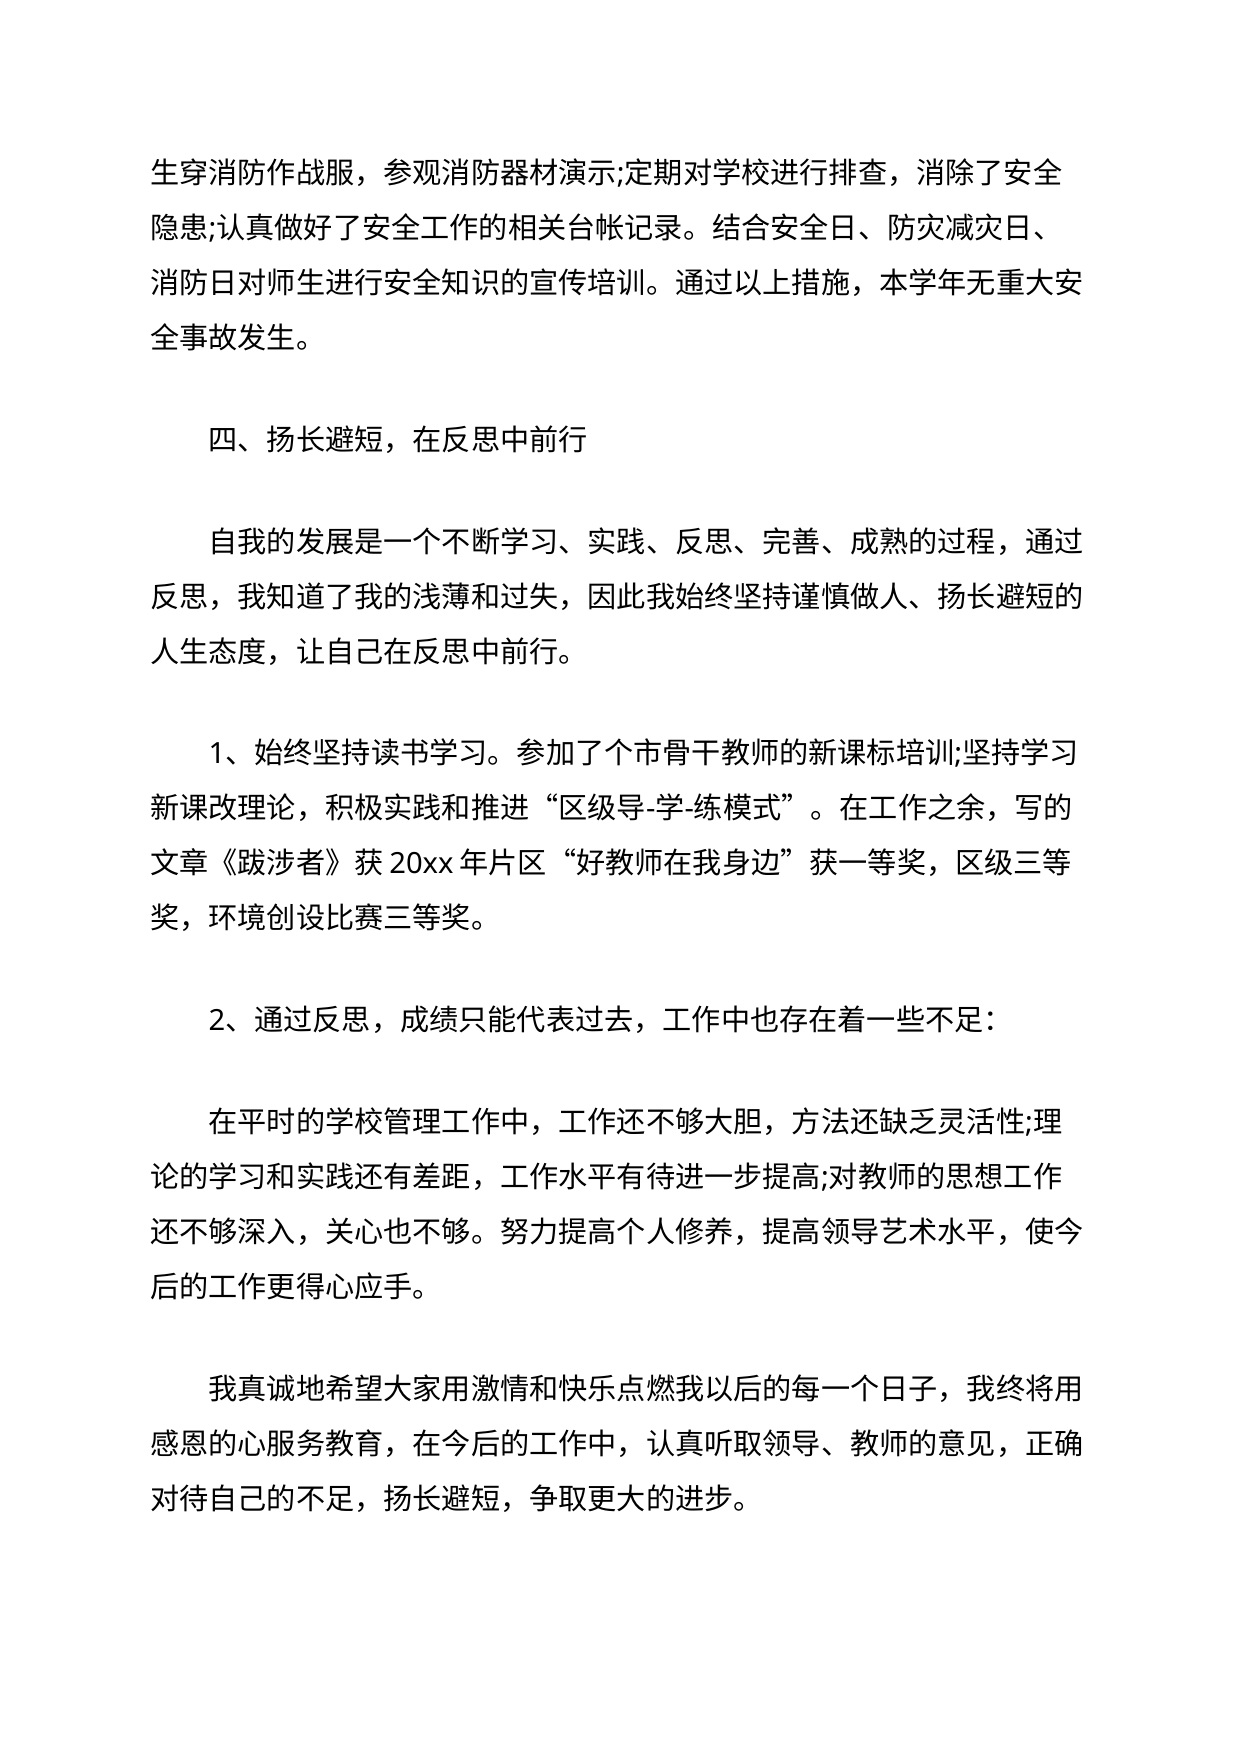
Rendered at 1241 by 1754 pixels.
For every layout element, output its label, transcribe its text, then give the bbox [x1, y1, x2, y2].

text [150, 150, 1090, 357]
text 我真诚地希望大家用激情和快乐点燃我以后的每一个日子，我终将用感恩的心服务教育，在今后的工作中，认真听取领导、教师的意见，正确对待自己的不足，扬长避短，争取更大的进步。 [150, 1365, 1090, 1517]
text 在平时的学校管理工作中，工作还不够大胆，方法还缺乏灵活性;理论的学习和实践还有差距，工作水平有待进一步提高;对教师的思想工作还不够深入，关心也不够。努力提高个人修养，提高领导艺术水平，使今后的工作更得心应手。 [150, 1099, 1090, 1306]
text 2、通过反思，成绩只能代表过去，工作中也存在着一些不足： [150, 997, 1090, 1039]
text 四、扬长避短，在反思中前行 [150, 417, 1090, 459]
text 自我的发展是一个不断学习、实践、反思、完善、成熟的过程，通过反思，我知道了我的浅薄和过失，因此我始终坚持谨慎做人、扬长避短的人生态度，让自己在反思中前行。 [150, 518, 1090, 671]
text 1、始终坚持读书学习。参加了个市骨干教师的新课标培训;坚持学习新课改理论，积极实践和推进“区级导-学-练模式”。在工作之余，写的文章《跋涉者》获20xx年片区“好教师在我身边”获一等奖，区级三等奖，环境创设比赛三等奖。 [150, 730, 1090, 937]
